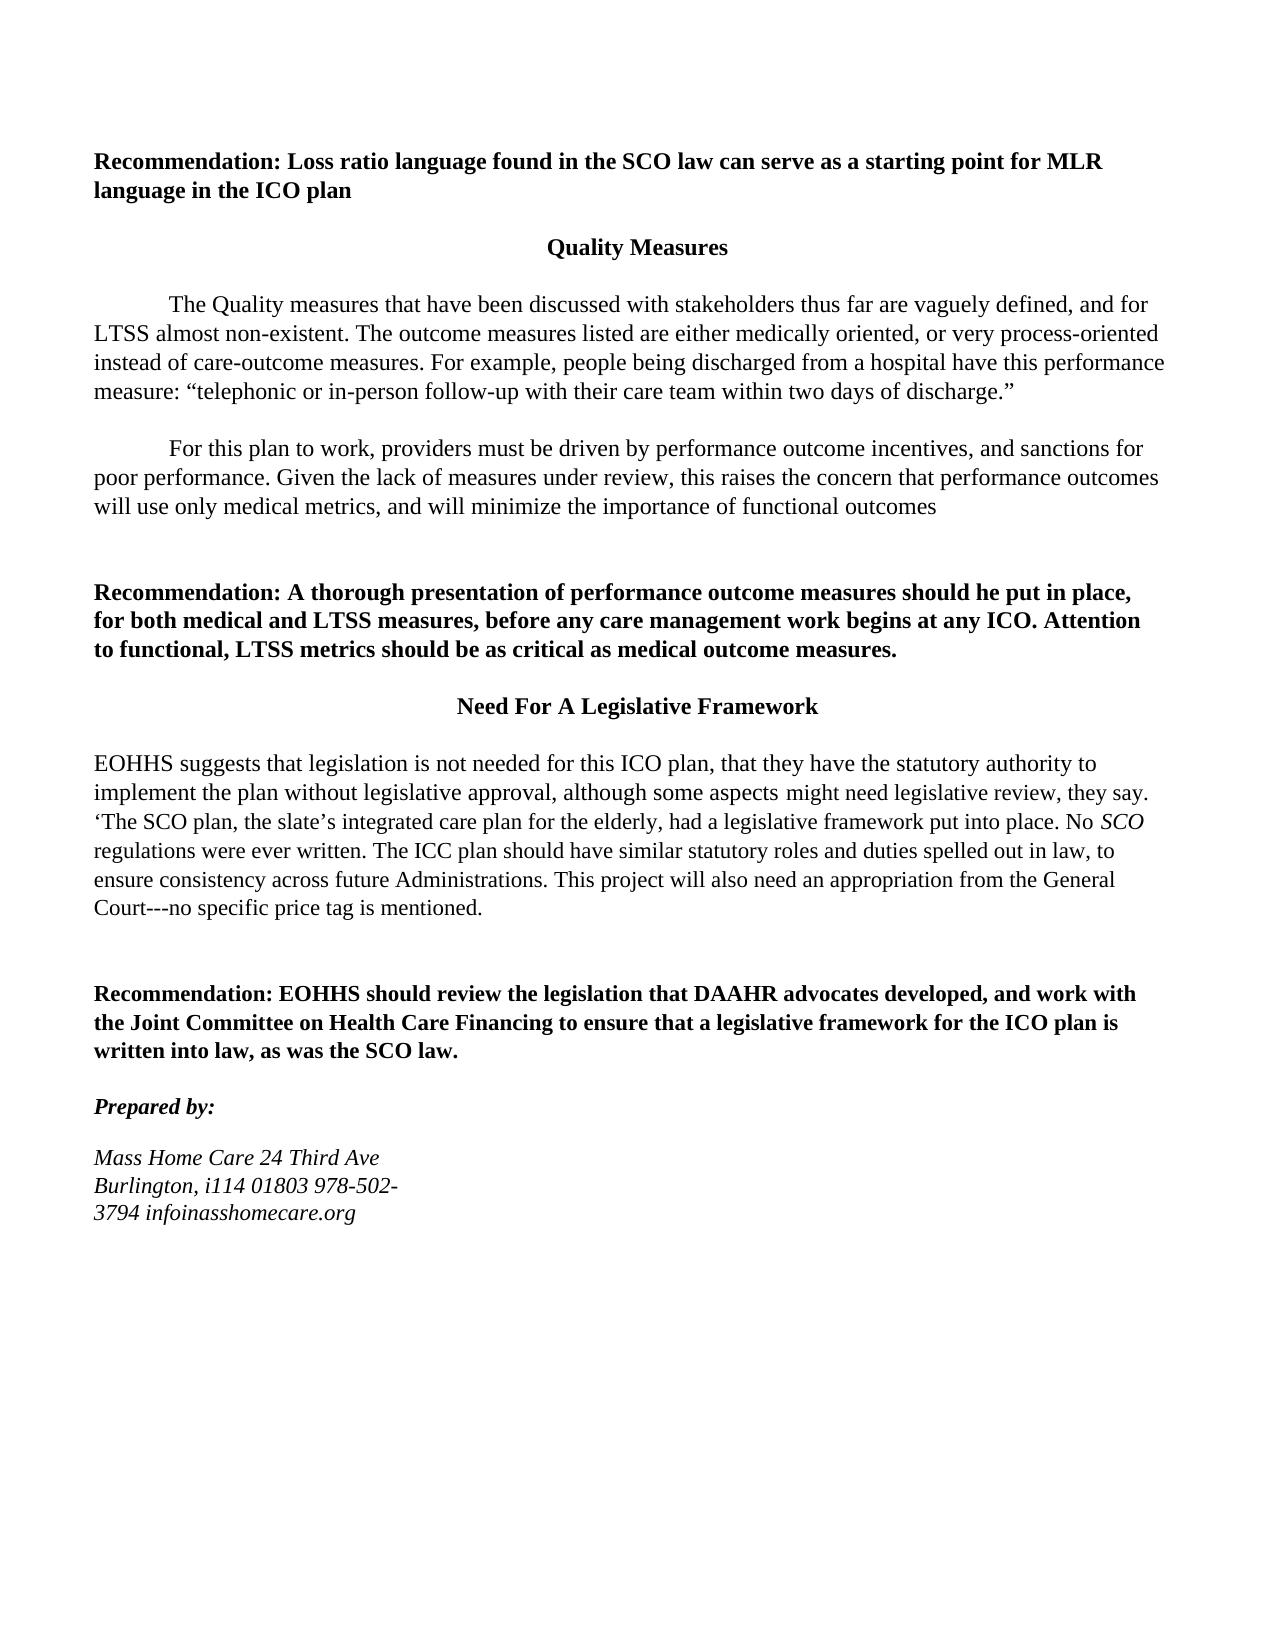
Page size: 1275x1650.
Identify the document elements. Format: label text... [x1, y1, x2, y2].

text Recommendation: EOHHS should review the legislation that DAAHR advocates developed, and work with the Joint Committee on Health Care Financing to ensure that a legislative framework for the ICO plan is written into law, as was the SCO law. [94, 978, 1156, 1063]
text The Quality measures that have been discussed with stakeholders thus far are vaguely defined, and for LTSS almost non-existent. The outcome measures listed are either medically oriented, or very process-oriented instead of care-outcome measures. For example, people being discharged from a hospital have this performance measure: “telephonic or in-person follow-up with their care team within two days of discharge.” [94, 289, 1181, 405]
text Quality Measures [94, 232, 1181, 261]
text Need For A Legislative Framework [94, 691, 1181, 720]
text For this plan to work, providers must be driven by performance outcome incentives, and sanctions for poor performance. Given the lack of measures under review, this raises the concern that performance outcomes will use only medical metrics, and will minimize the importance of functional outcomes [94, 433, 1181, 520]
text Prepared by: [94, 1092, 1181, 1119]
text Recommendation: Loss ratio language found in the SCO law can serve as a starting point for MLR language in the ICO plan [94, 146, 1163, 203]
text Recommendation: A thorough presentation of performance outcome measures should he put in place, for both medical and LTSS measures, before any care management work begins at any ICO. Attention to functional, LTSS metrics should be as critical as medical outcome measures. [94, 577, 1156, 663]
text EOHHS suggests that legislation is not needed for this ICO plan, that they have the statutory authority to implement the plan without legislative approval, although some aspects might need legislative review, they say. ‘The SCO plan, the slate’s integrated care plan for the elderly, had a legislative framework put into place. No SCO regulations were ever written. The ICC plan should have similar statutory roles and duties spelled out in law, to ensure consistency across future Administrations. This project will also need an appropriation from the General Court---no specific price tag is mentioned. [94, 748, 1170, 921]
text Mass Home Care 24 Third Ave Burlington, i114 01803 978-502-3794 infoinasshomecare.org [94, 1143, 425, 1226]
